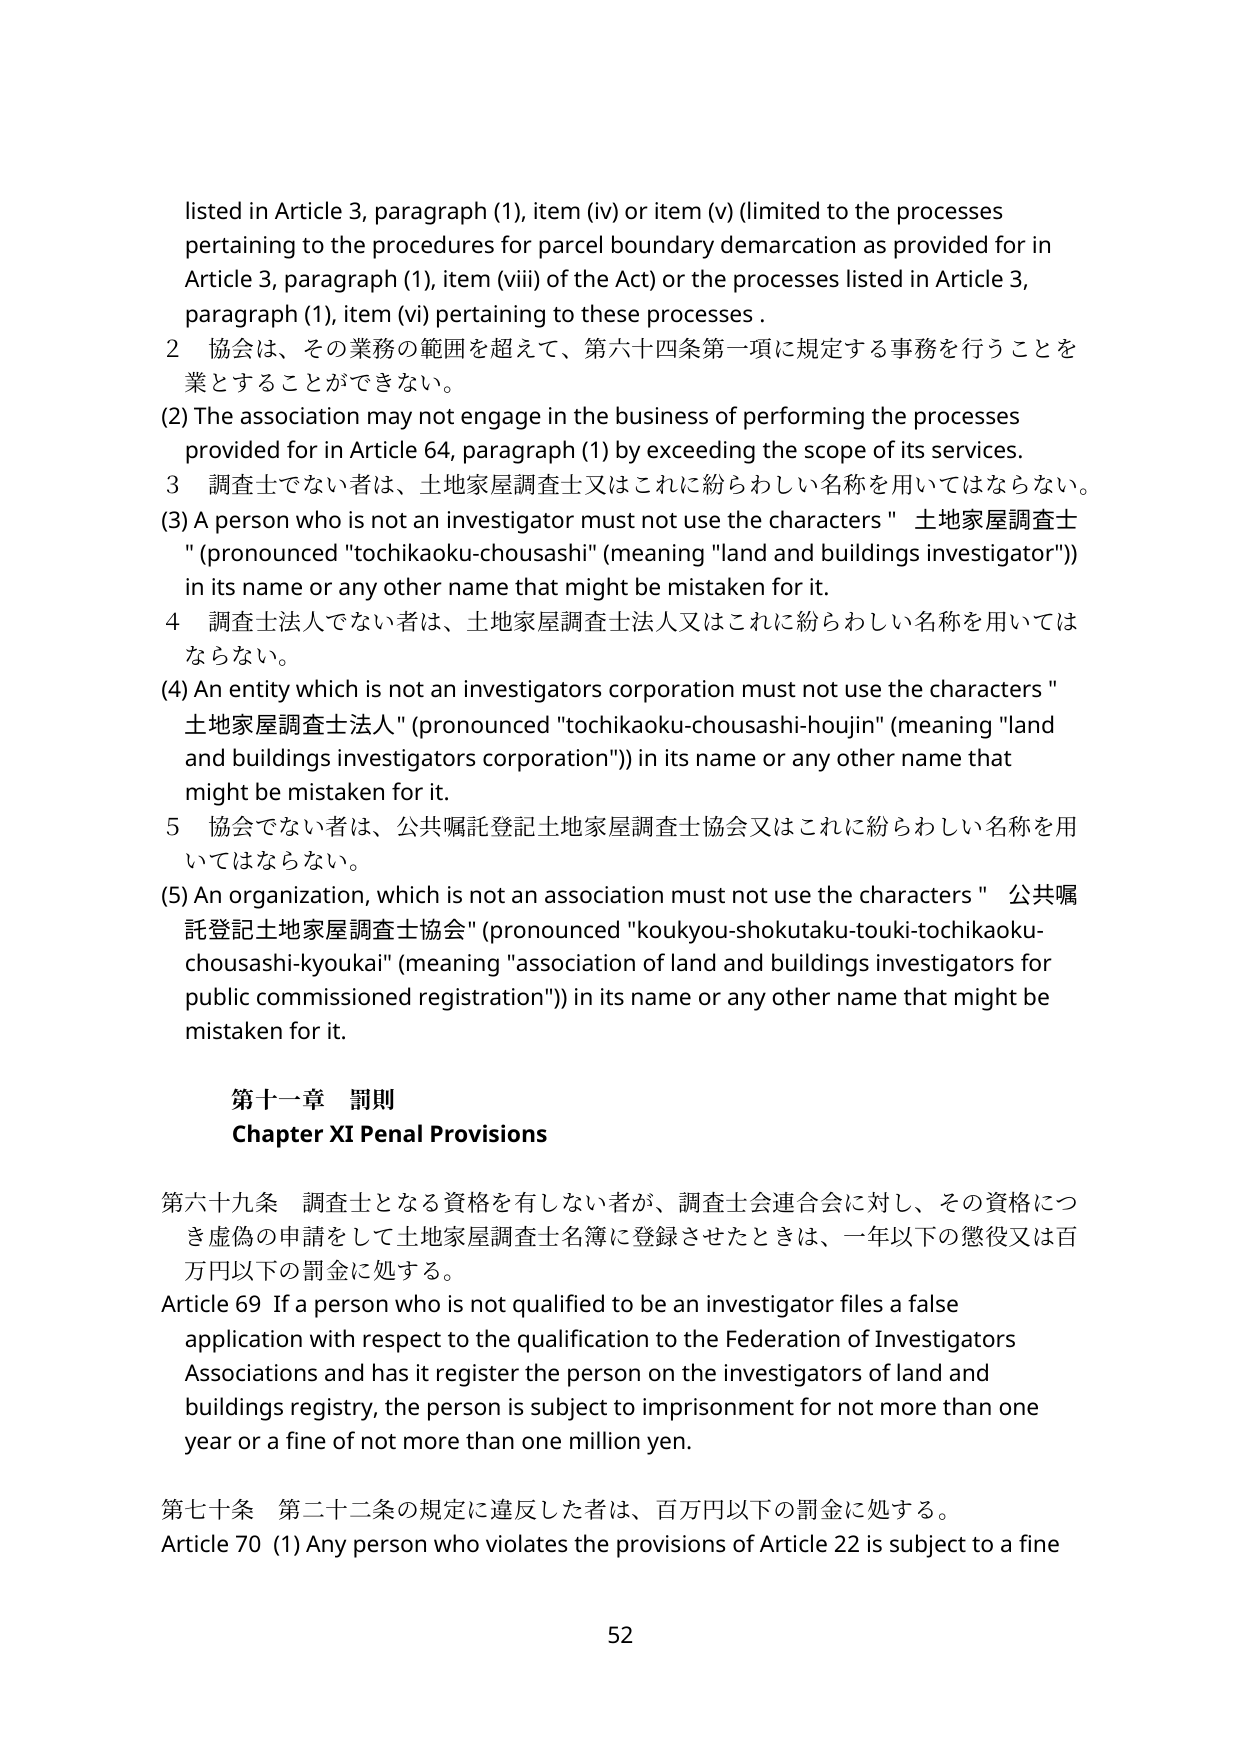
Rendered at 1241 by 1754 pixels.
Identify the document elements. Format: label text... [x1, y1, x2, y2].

text (3) A person who is not an investigator must not use the characters "土地家屋調査士" (pronounced "tochikaoku-chousashi" (meaning "land and buildings investigator")) in its name or any other name that might be mistaken for it. [161, 501, 1079, 604]
text ２ 協会は、その業務の範囲を超えて、第六十四条第一項に規定する事務を行うことを業とすることができない。 [161, 330, 1079, 399]
text ５ 協会でない者は、公共嘱託登記土地家屋調査士協会又はこれに紛らわしい名称を用いてはならない。 [161, 809, 1079, 877]
text (2) The association may not engage in the business of performing the processes provided for in Article 64, paragraph (1) by exceeding the scope of its services. [161, 399, 1079, 467]
text 第七十条 第二十二条の規定に違反した者は、百万円以下の罰金に処する。 [161, 1492, 1079, 1526]
text (4) An entity which is not an investigators corporation must not use the characters "土地家屋調査士法人" (pronounced "tochikaoku-chousashi-houjin" (meaning "land and buildings investigators corporation")) in its name or any other name that might be mistaken for it. [161, 672, 1079, 809]
text ４ 調査士法人でない者は、土地家屋調査士法人又はこれに紛らわしい名称を用いてはならない。 [161, 604, 1079, 672]
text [161, 194, 1079, 330]
text Chapter XI Penal Provisions [230, 1116, 1079, 1150]
text ３ 調査士でない者は、土地家屋調査士又はこれに紛らわしい名称を用いてはならない。 [161, 467, 1079, 501]
text 第十一章 罰則 [230, 1082, 1079, 1116]
text Article 69 If a person who is not qualified to be an investigator files a false application with respect to the qualification to the Federation of Investigators Associations and has it register the person on the investigators of land and buildings registry, the person is subject to imprisonment for not more than one year or a fine of not more than one million yen. [161, 1287, 1079, 1458]
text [161, 1526, 1079, 1560]
text (5) An organization, which is not an association must not use the characters "公共嘱託登記土地家屋調査士協会" (pronounced "koukyou-shokutaku-touki-tochikaoku-chousashi-kyoukai" (meaning "association of land and buildings investigators for public commissioned registration")) in its name or any other name that might be mistaken for it. [161, 877, 1079, 1048]
text 第六十九条 調査士となる資格を有しない者が、調査士会連合会に対し、その資格につき虚偽の申請をして土地家屋調査士名簿に登録させたときは、一年以下の懲役又は百万円以下の罰金に処する。 [161, 1184, 1079, 1287]
